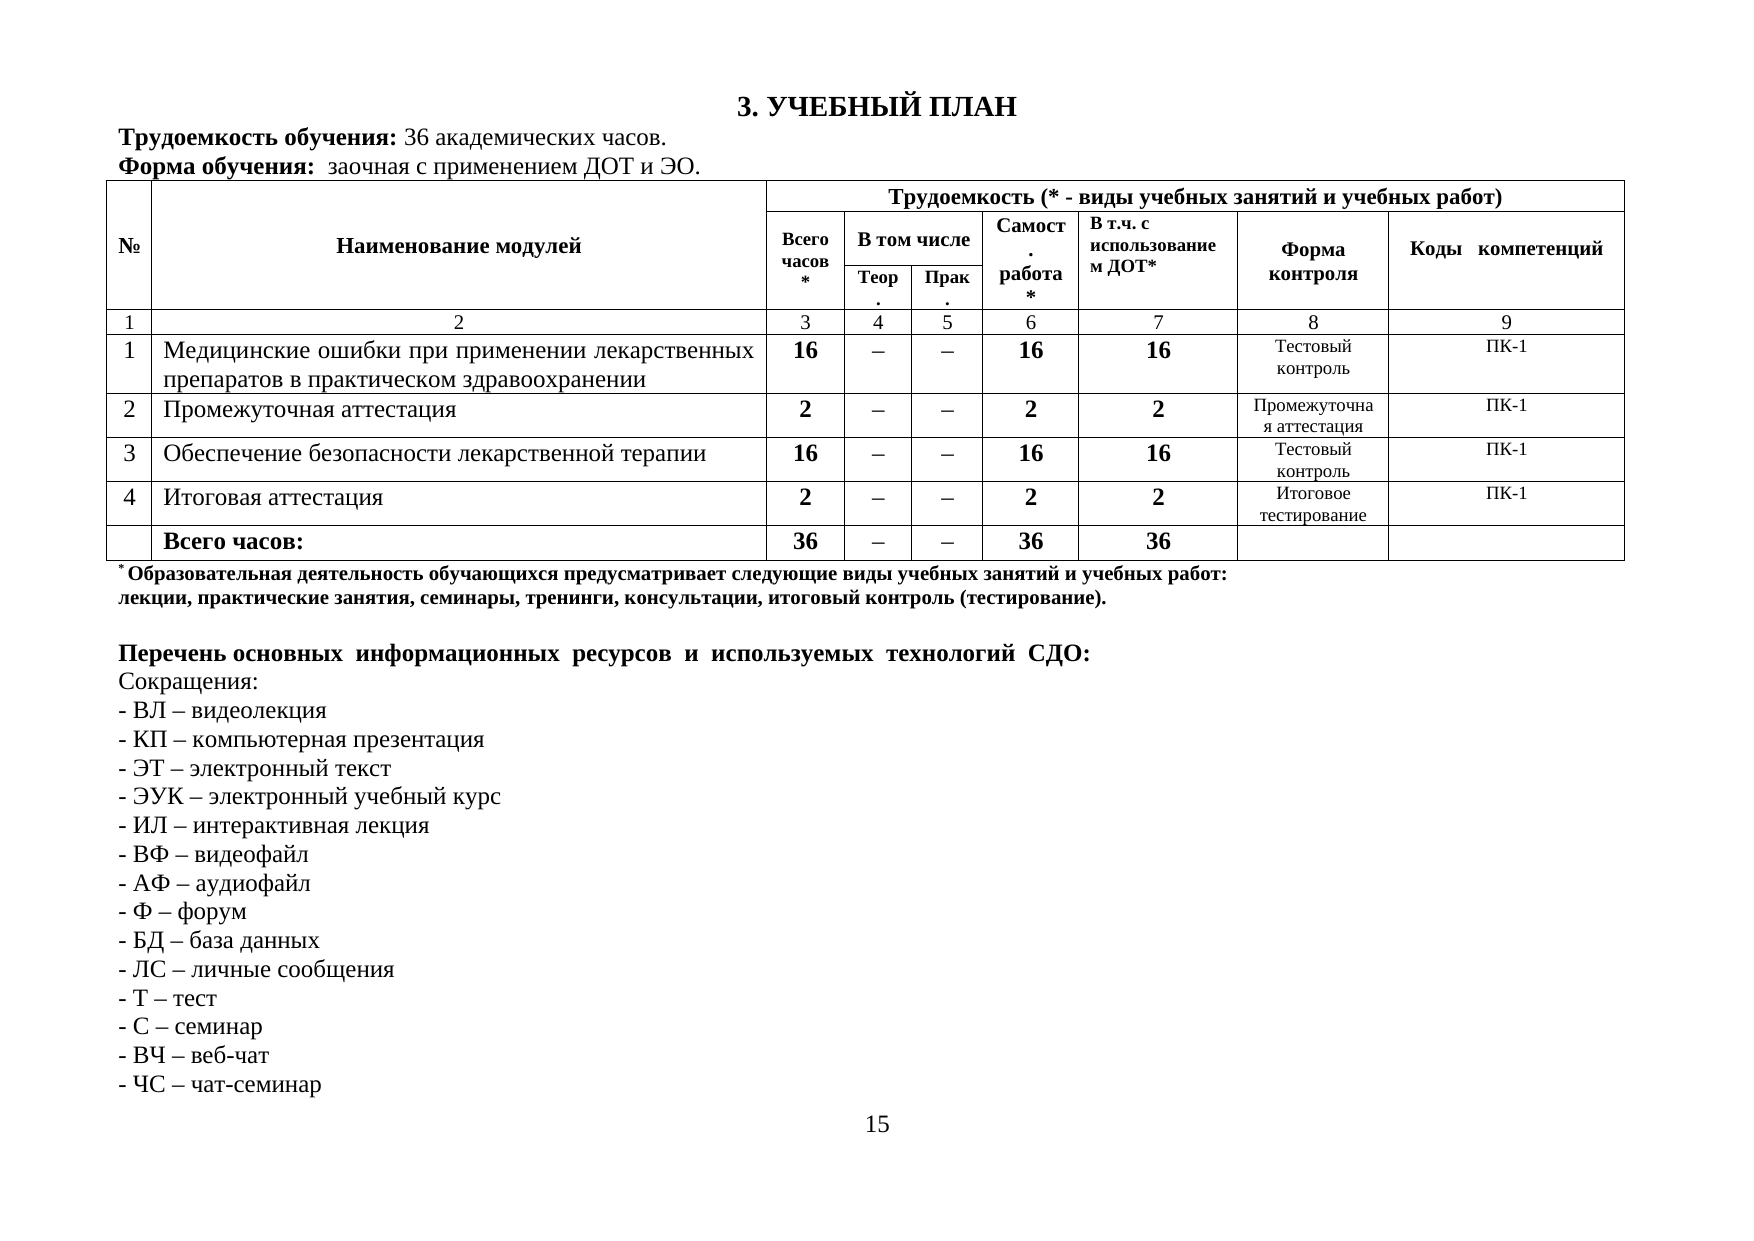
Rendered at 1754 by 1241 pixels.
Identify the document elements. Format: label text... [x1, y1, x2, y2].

table_cell ПК-1 [1389, 482, 1624, 525]
table_cell 16 [1079, 438, 1237, 481]
table_cell 2 [107, 394, 151, 437]
text - КП – компьютерная презентация [118, 724, 1636, 753]
text - С – семинар [118, 1011, 1636, 1040]
table_cell – [845, 438, 911, 481]
table_cell Медицинские ошибки при применении лекарственных препаратов в практическом здравоохранении [152, 335, 766, 393]
table_cell – [845, 526, 911, 560]
table_cell Тестовый контроль [1238, 335, 1388, 393]
text - ЧС – чат-семинар [118, 1069, 1636, 1098]
table_cell 7 [1079, 310, 1237, 334]
text - ВЧ – веб-чат [118, 1040, 1636, 1069]
table_cell 36 [767, 526, 844, 560]
table_cell Обеспечение безопасности лекарственной терапии [152, 438, 766, 481]
table_cell 1 [107, 310, 151, 334]
table_cell 2 [983, 482, 1078, 525]
table_cell [1238, 526, 1388, 560]
table_header № [107, 181, 151, 309]
text - ЭТ – электронный текст [118, 753, 1636, 781]
table_cell – [912, 526, 982, 560]
table_cell Теор. [845, 266, 911, 309]
text Форма обучения: заочная с применением ДОТ и ЭО. [118, 151, 1636, 180]
text Перечень основных информационных ресурсов и используемых технологий СДО: [118, 638, 1636, 666]
table_cell 36 [983, 526, 1078, 560]
table_cell Всего часов* [767, 212, 844, 309]
text - АФ – аудиофайл [118, 868, 1636, 896]
table_cell 4 [107, 482, 151, 525]
table_cell 2 [983, 394, 1078, 437]
table_cell 16 [767, 335, 844, 393]
text - ВФ – видеофайл [118, 839, 1636, 868]
table_cell – [845, 394, 911, 437]
text - ЭУК – электронный учебный курс [118, 781, 1636, 810]
table_cell 5 [912, 310, 982, 334]
table_cell 1 [107, 335, 151, 393]
table_header Наименование модулей [152, 181, 766, 309]
table_cell 2 [767, 482, 844, 525]
table_cell 36 [1079, 526, 1237, 560]
table_cell – [845, 335, 911, 393]
table_cell 16 [767, 438, 844, 481]
table_cell ПК-1 [1389, 335, 1624, 393]
text - БД – база данных [118, 925, 1636, 954]
table_cell – [912, 335, 982, 393]
table_cell Тестовый контроль [1238, 438, 1388, 481]
table_cell 2 [152, 310, 766, 334]
table_cell – [912, 394, 982, 437]
table_cell 4 [845, 310, 911, 334]
text - ЛС – личные сообщения [118, 954, 1636, 983]
table_cell Коды компетенций [1389, 212, 1624, 309]
table_cell – [912, 482, 982, 525]
table_cell Всего часов: [152, 526, 766, 560]
table_cell Итоговая аттестация [152, 482, 766, 525]
table_cell Промежуточная аттестация [152, 394, 766, 437]
table_cell – [912, 438, 982, 481]
text - Т – тест [118, 983, 1636, 1011]
table_cell Промежуточная аттестация [1238, 394, 1388, 437]
table_cell 16 [983, 335, 1078, 393]
text - Ф – форум [118, 896, 1636, 925]
table_cell [107, 526, 151, 560]
text Сокращения: [118, 666, 1636, 695]
text лекции, практические занятия, семинары, тренинги, консультации, итоговый контроль (тестирование). [118, 585, 1636, 609]
table_cell В т.ч. с использованием ДОТ* [1079, 212, 1237, 309]
table_cell ПК-1 [1389, 438, 1624, 481]
table_cell 16 [1079, 335, 1237, 393]
table_cell Итоговое тестирование [1238, 482, 1388, 525]
table_cell Прак. [912, 266, 982, 309]
table_cell 16 [983, 438, 1078, 481]
text Трудоемкость обучения: 36 академических часов. [118, 122, 1636, 151]
table_header Трудоемкость (* - виды учебных занятий и учебных работ) [767, 181, 1624, 211]
text - ВЛ – видеолекция [118, 695, 1636, 724]
table_cell Самост. работа* [983, 212, 1078, 309]
table_cell В том числе [845, 212, 982, 265]
table_cell 8 [1238, 310, 1388, 334]
text - ИЛ – интерактивная лекция [118, 810, 1636, 839]
table_cell 2 [1079, 482, 1237, 525]
text 3. УЧЕБНЫЙ ПЛАН [118, 89, 1636, 122]
table_cell 6 [983, 310, 1078, 334]
table_cell [1389, 526, 1624, 560]
table_cell Форма контроля [1238, 212, 1388, 309]
table_cell ПК-1 [1389, 394, 1624, 437]
table_cell 9 [1389, 310, 1624, 334]
table_cell 2 [1079, 394, 1237, 437]
table_cell 3 [107, 438, 151, 481]
table_cell 3 [767, 310, 844, 334]
table_cell 2 [767, 394, 844, 437]
table_cell – [845, 482, 911, 525]
text * Образовательная деятельность обучающихся предусматривает следующие виды учебных занятий и учебных работ: [118, 561, 1636, 585]
